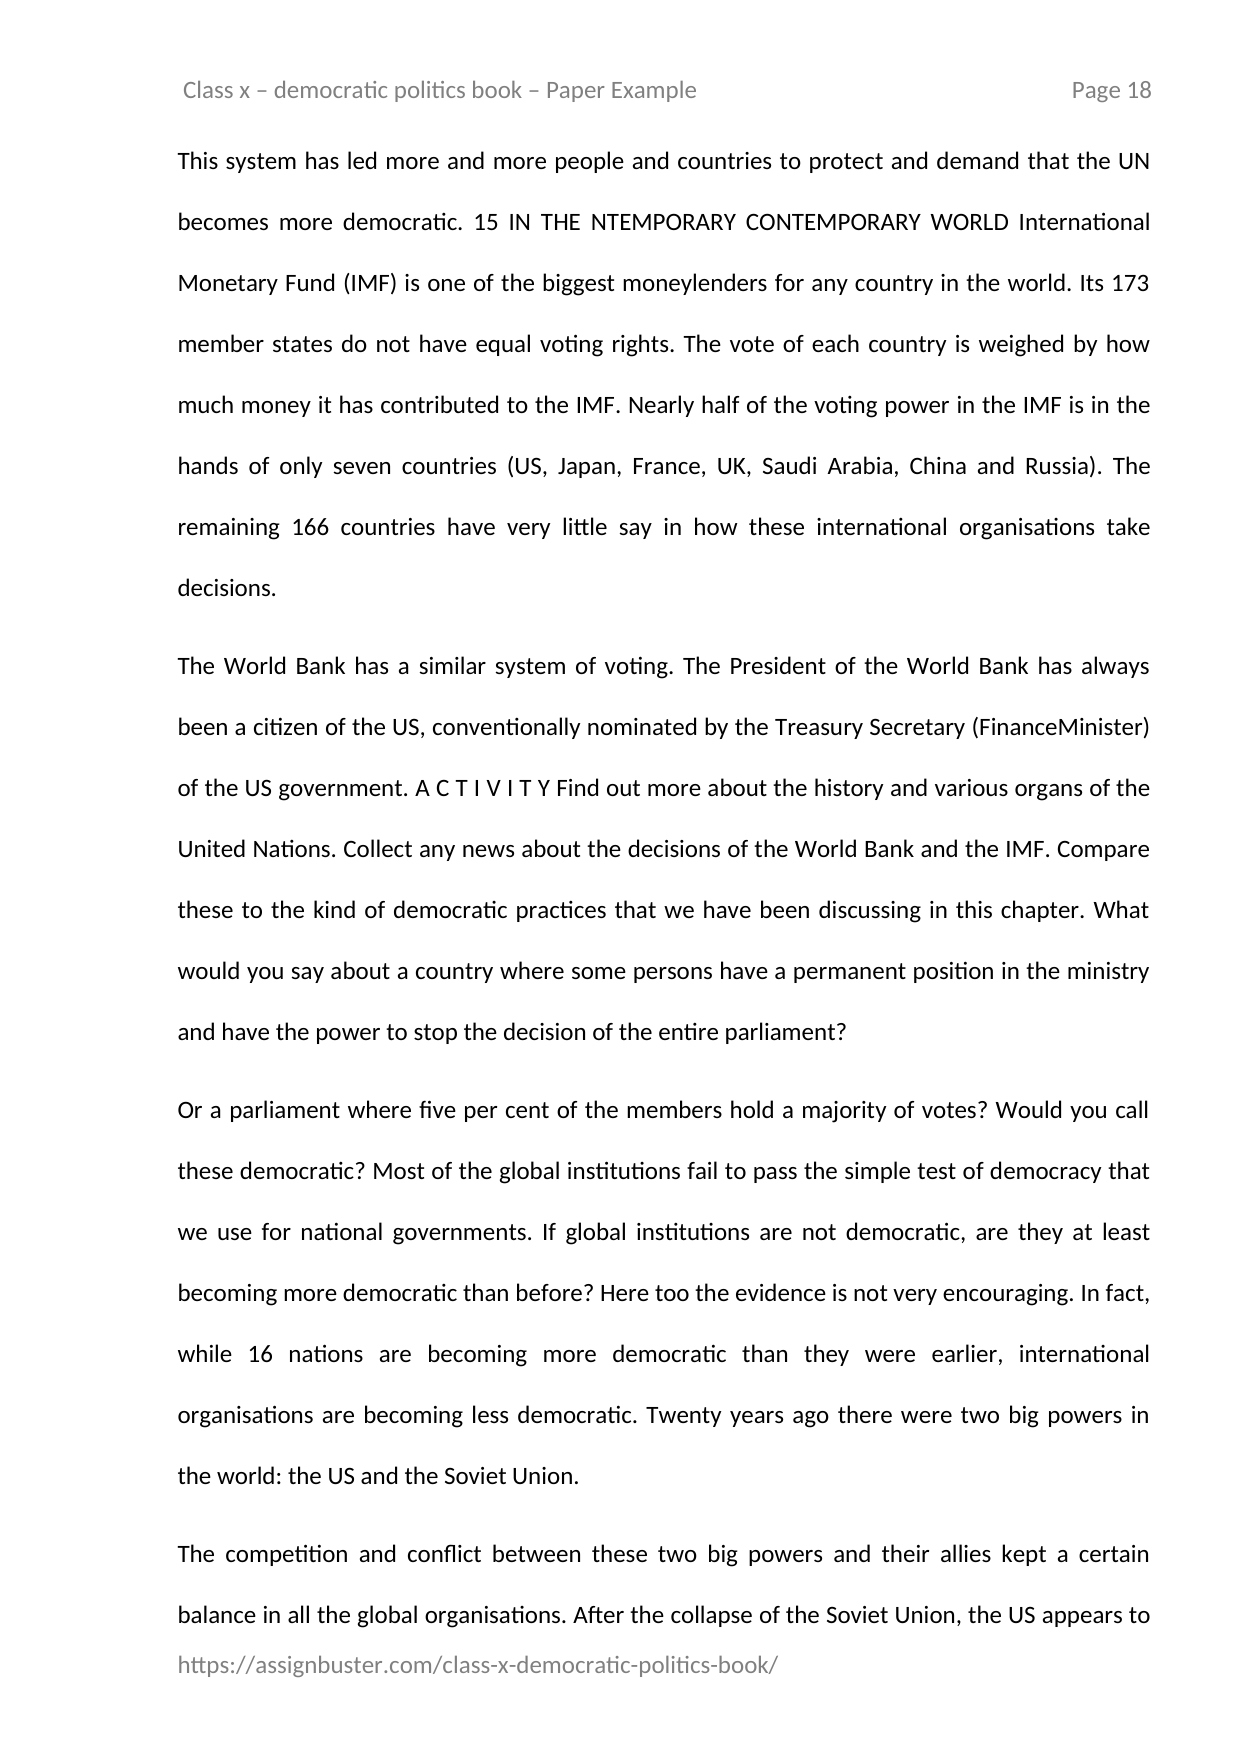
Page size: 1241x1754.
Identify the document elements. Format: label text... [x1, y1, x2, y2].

text Or a parliament where five per cent of the members hold a majority of votes? Would you call these democratic? Most of the global institutions fail to pass the simple test of democracy that we use for national governments. If global institutions are not democratic, are they at least becoming more democratic than before? Here too the evidence is not very encouraging. In fact, while 16 nations are becoming more democratic than they were earlier, international organisations are becoming less democratic. Twenty years ago there were two big powers in the world: the US and the Soviet Union. [177, 1094, 1152, 1491]
text The World Bank has a similar system of voting. The President of the World Bank has always been a citizen of the US, conventionally nominated by the Treasury Secretary (FinanceMinister) of the US government. A C T I V I T Y Find out more about the history and various organs of the United Nations. Collect any news about the decisions of the World Bank and the IMF. Compare these to the kind of democratic practices that we have been discussing in this chapter. What would you say about a country where some persons have a permanent position in the ministry and have the power to stop the decision of the entire parliament? [177, 650, 1152, 1047]
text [177, 1538, 1152, 1629]
text This system has led more and more people and countries to protect and demand that the UN becomes more democratic. 15 IN THE NTEMPORARY CONTEMPORARY WORLD International Monetary Fund (IMF) is one of the biggest moneylenders for any country in the world. Its 173 member states do not have equal voting rights. The vote of each country is weighed by how much money it has contributed to the IMF. Nearly half of the voting power in the IMF is in the hands of only seven countries (US, Japan, France, UK, Saudi Arabia, China and Russia). The remaining 166 countries have very little say in how these international organisations take decisions. [177, 145, 1152, 603]
